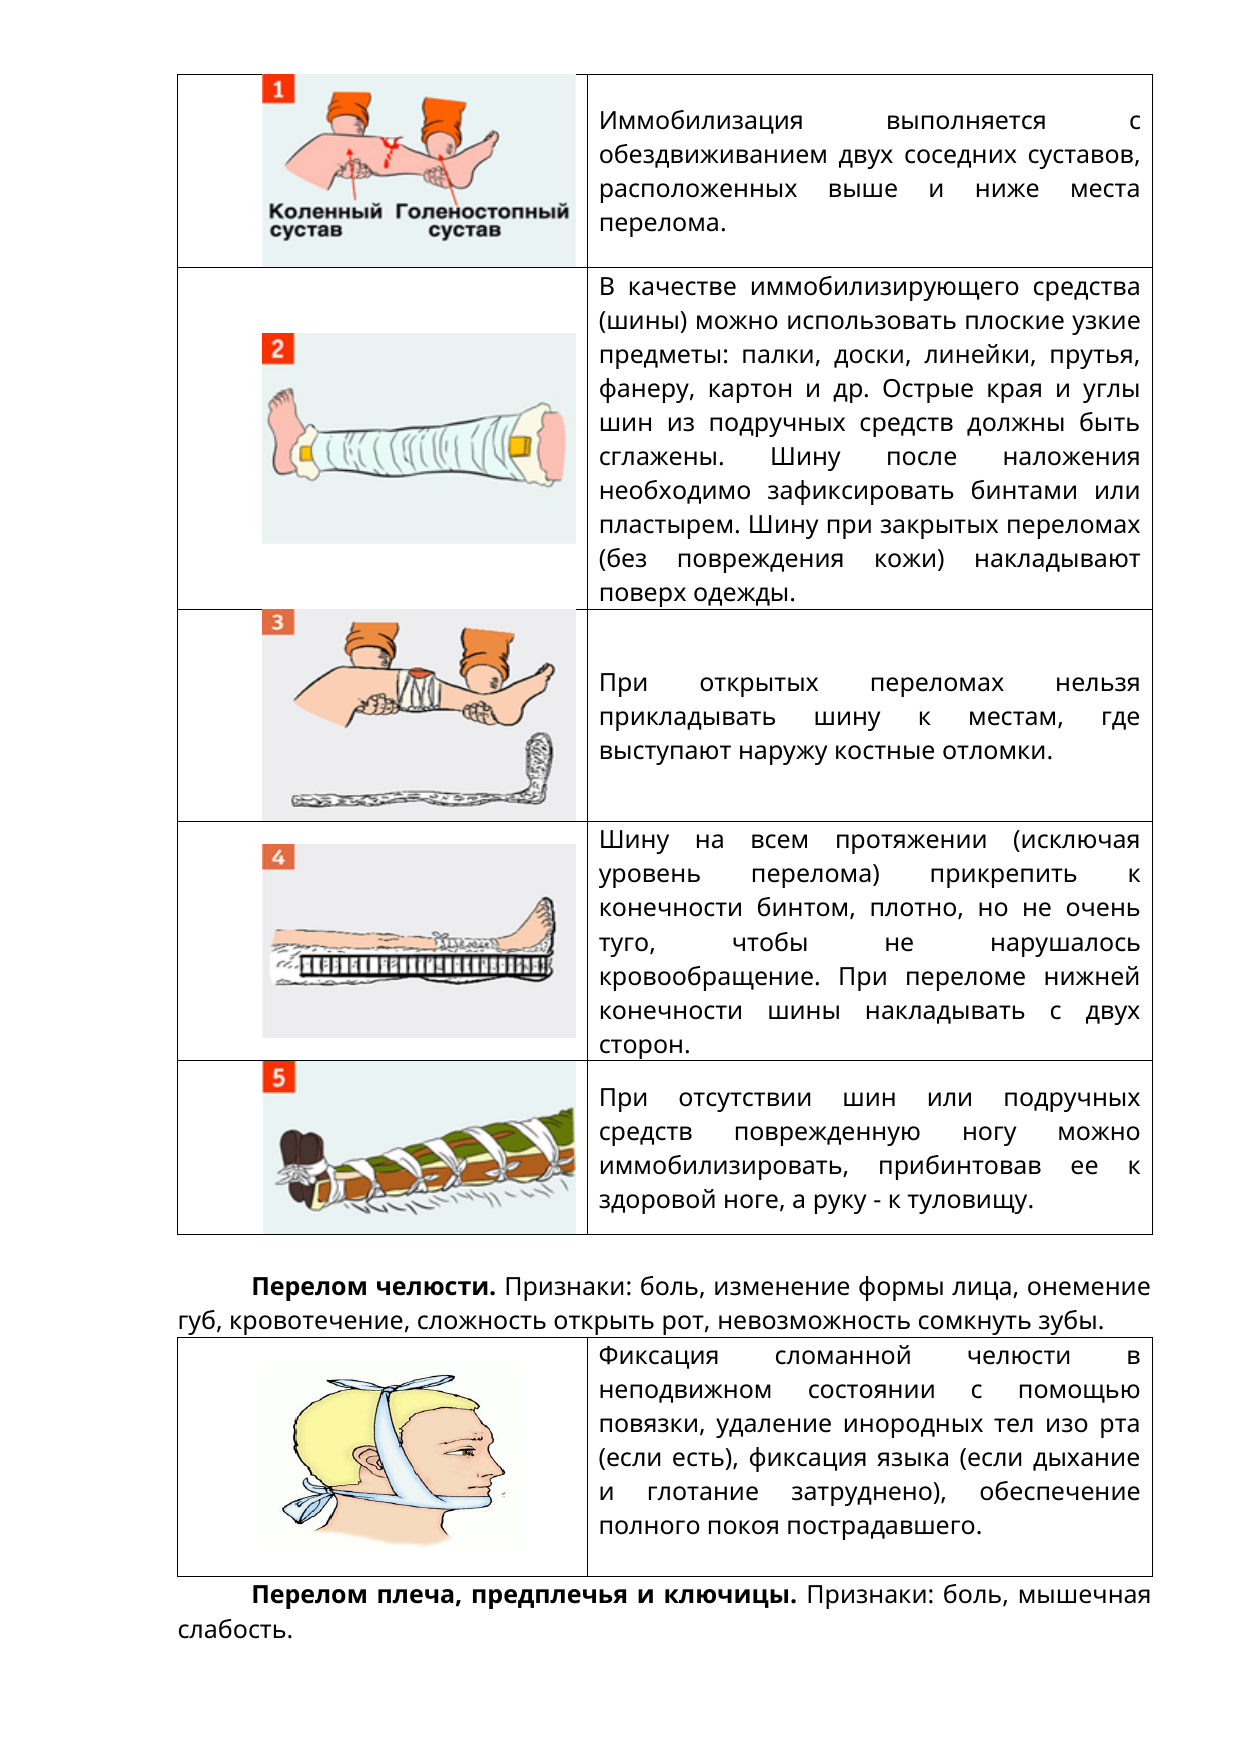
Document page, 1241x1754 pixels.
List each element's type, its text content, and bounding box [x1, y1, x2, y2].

table_cell [178, 75, 262, 267]
table_cell [178, 268, 587, 609]
table_cell [576, 1061, 587, 1233]
table_cell При отсутствии шин или подручных средств поврежденную ногу можно иммобилизировать, прибинтовав ее к здоровой ноге, а руку - к туловищу. [588, 1061, 1152, 1233]
table_cell [178, 610, 262, 821]
table_cell [576, 610, 587, 821]
table_cell [178, 1061, 262, 1233]
picture [262, 844, 576, 1038]
table_cell При открытых переломах нельзя прикладывать шину к местам, где выступают наружу костные отломки. [588, 610, 1152, 821]
picture [262, 1061, 576, 1234]
text Перелом челюсти. Признаки: боль, изменение формы лица, онемение губ, кровотечение, сложность открыть рот, невозможность сомкнуть зубы. [177, 1268, 1152, 1337]
table_header Фиксация сломанной челюсти в неподвижном состоянии с помощью повязки, удаление инородных тел изо рта (если есть), фиксация языка (если дыхание и глотание затруднено), обеспечение полного покоя пострадавшего. [588, 1338, 1152, 1576]
text Перелом плеча, предплечья и ключицы. Признаки: боль, мышечная слабость. [177, 1577, 1152, 1645]
table_cell В качестве иммобилизирующего средства (шины) можно использовать плоские узкие предметы: палки, доски, линейки, прутья, фанеру, картон и др. Острые края и углы шин из подручных средств должны быть сглажены. Шину после наложения необходимо зафиксировать бинтами или пластырем. Шину при закрытых переломах (без повреждения кожи) накладывают поверх одежды. [588, 268, 1152, 609]
picture [262, 609, 576, 821]
table_cell Шину на всем протяжении (исключая уровень перелома) прикрепить к конечности бинтом, плотно, но не очень туго, чтобы не нарушалось кровообращение. При переломе нижней конечности шины накладывать с двух сторон. [588, 822, 1152, 1060]
picture [262, 1365, 521, 1549]
picture [262, 74, 576, 267]
picture [262, 333, 576, 544]
table_cell Иммобилизация выполняется с обездвиживанием двух соседних суставов, расположенных выше и ниже места перелома. [588, 75, 1152, 267]
table_cell [178, 822, 587, 1060]
table_cell [576, 75, 587, 267]
table_header [178, 1338, 587, 1576]
